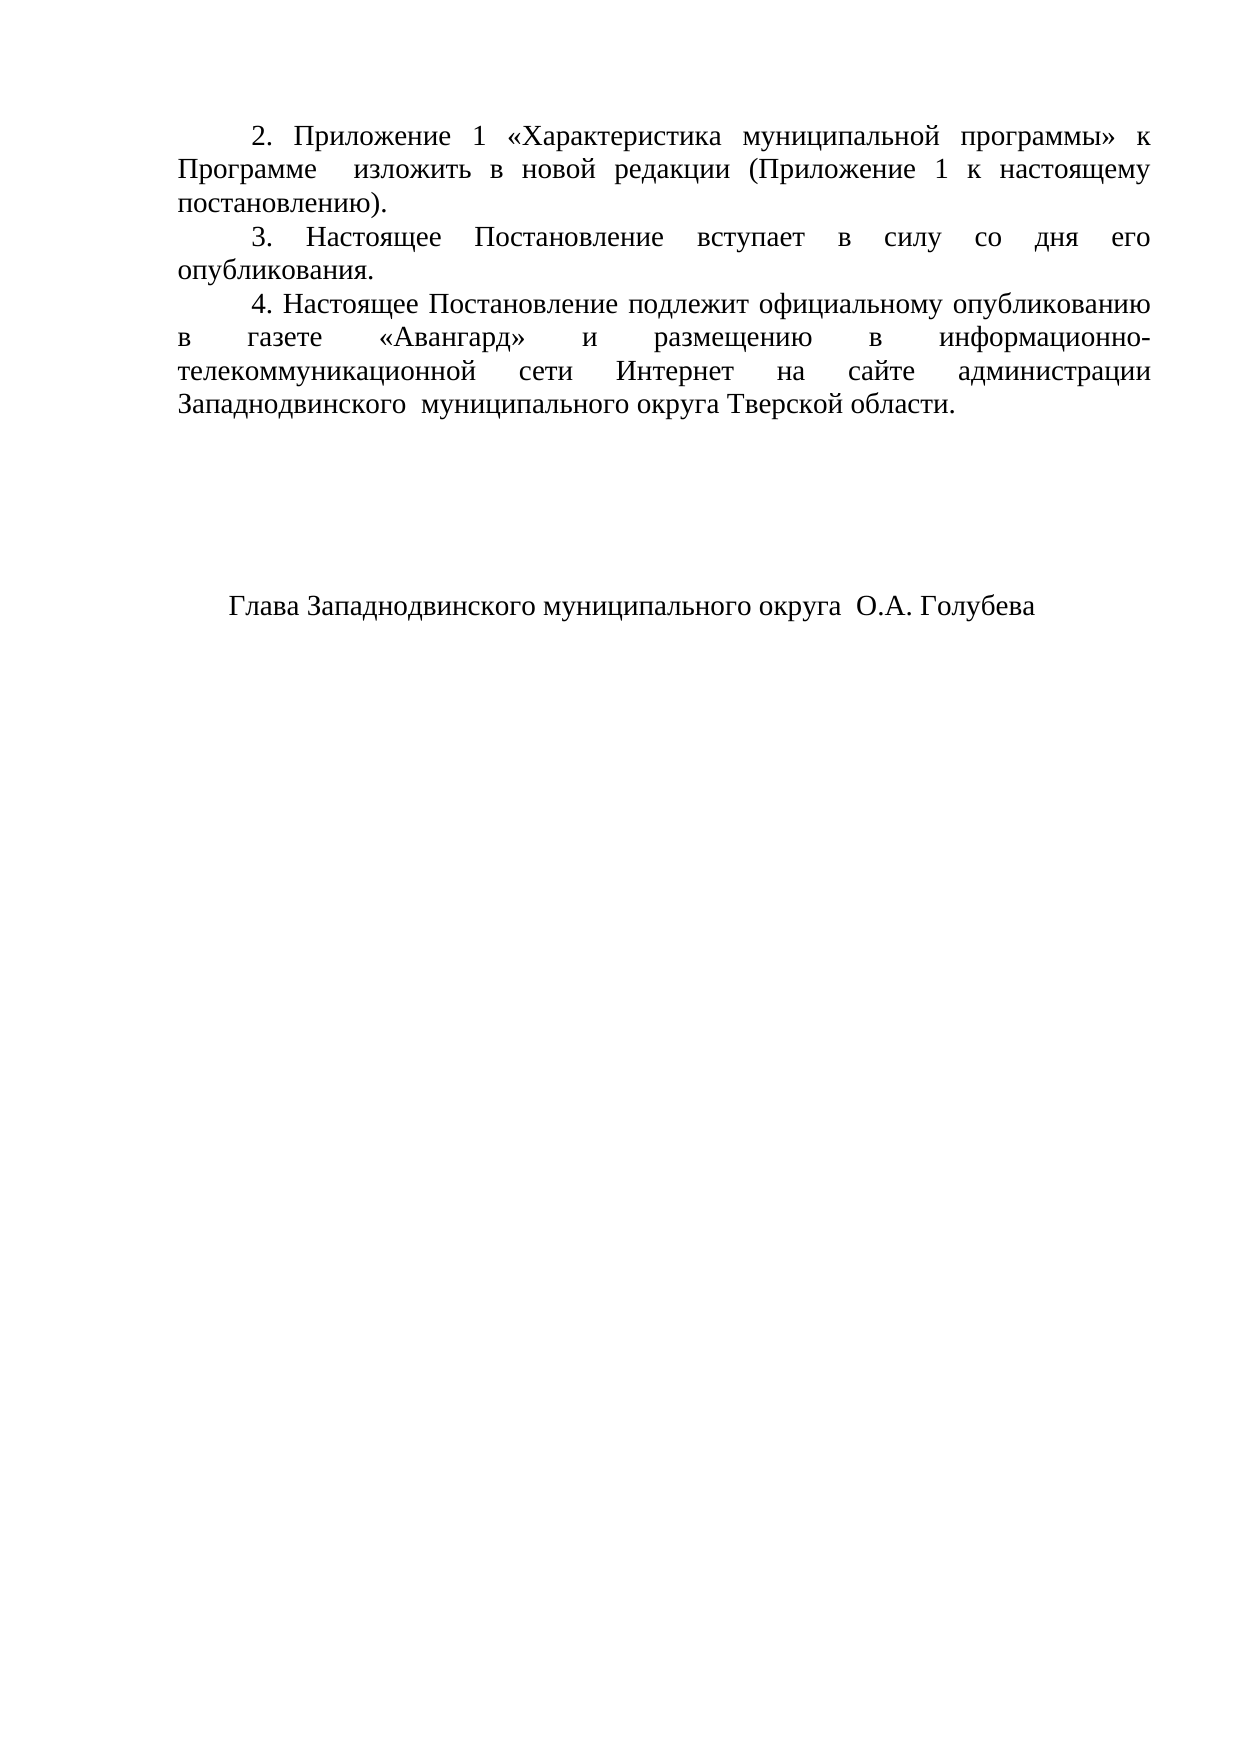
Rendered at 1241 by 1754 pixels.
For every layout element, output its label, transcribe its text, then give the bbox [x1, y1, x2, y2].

text 3. Настоящее Постановление вступает в силу со дня его опубликования. [177, 219, 1152, 286]
text 4. Настоящее Постановление подлежит официальному опубликованию в газете «Авангард» и размещению в информационно-телекоммуникационной сети Интернет на сайте администрации Западнодвинского муниципального округа Тверской области. [177, 286, 1152, 420]
text 2. Приложение 1 «Характеристика муниципальной программы» к Программе изложить в новой редакции (Приложение 1 к настоящему постановлению). [177, 118, 1152, 219]
text Глава Западнодвинского муниципального округа О.А. Голубева [177, 588, 1152, 621]
